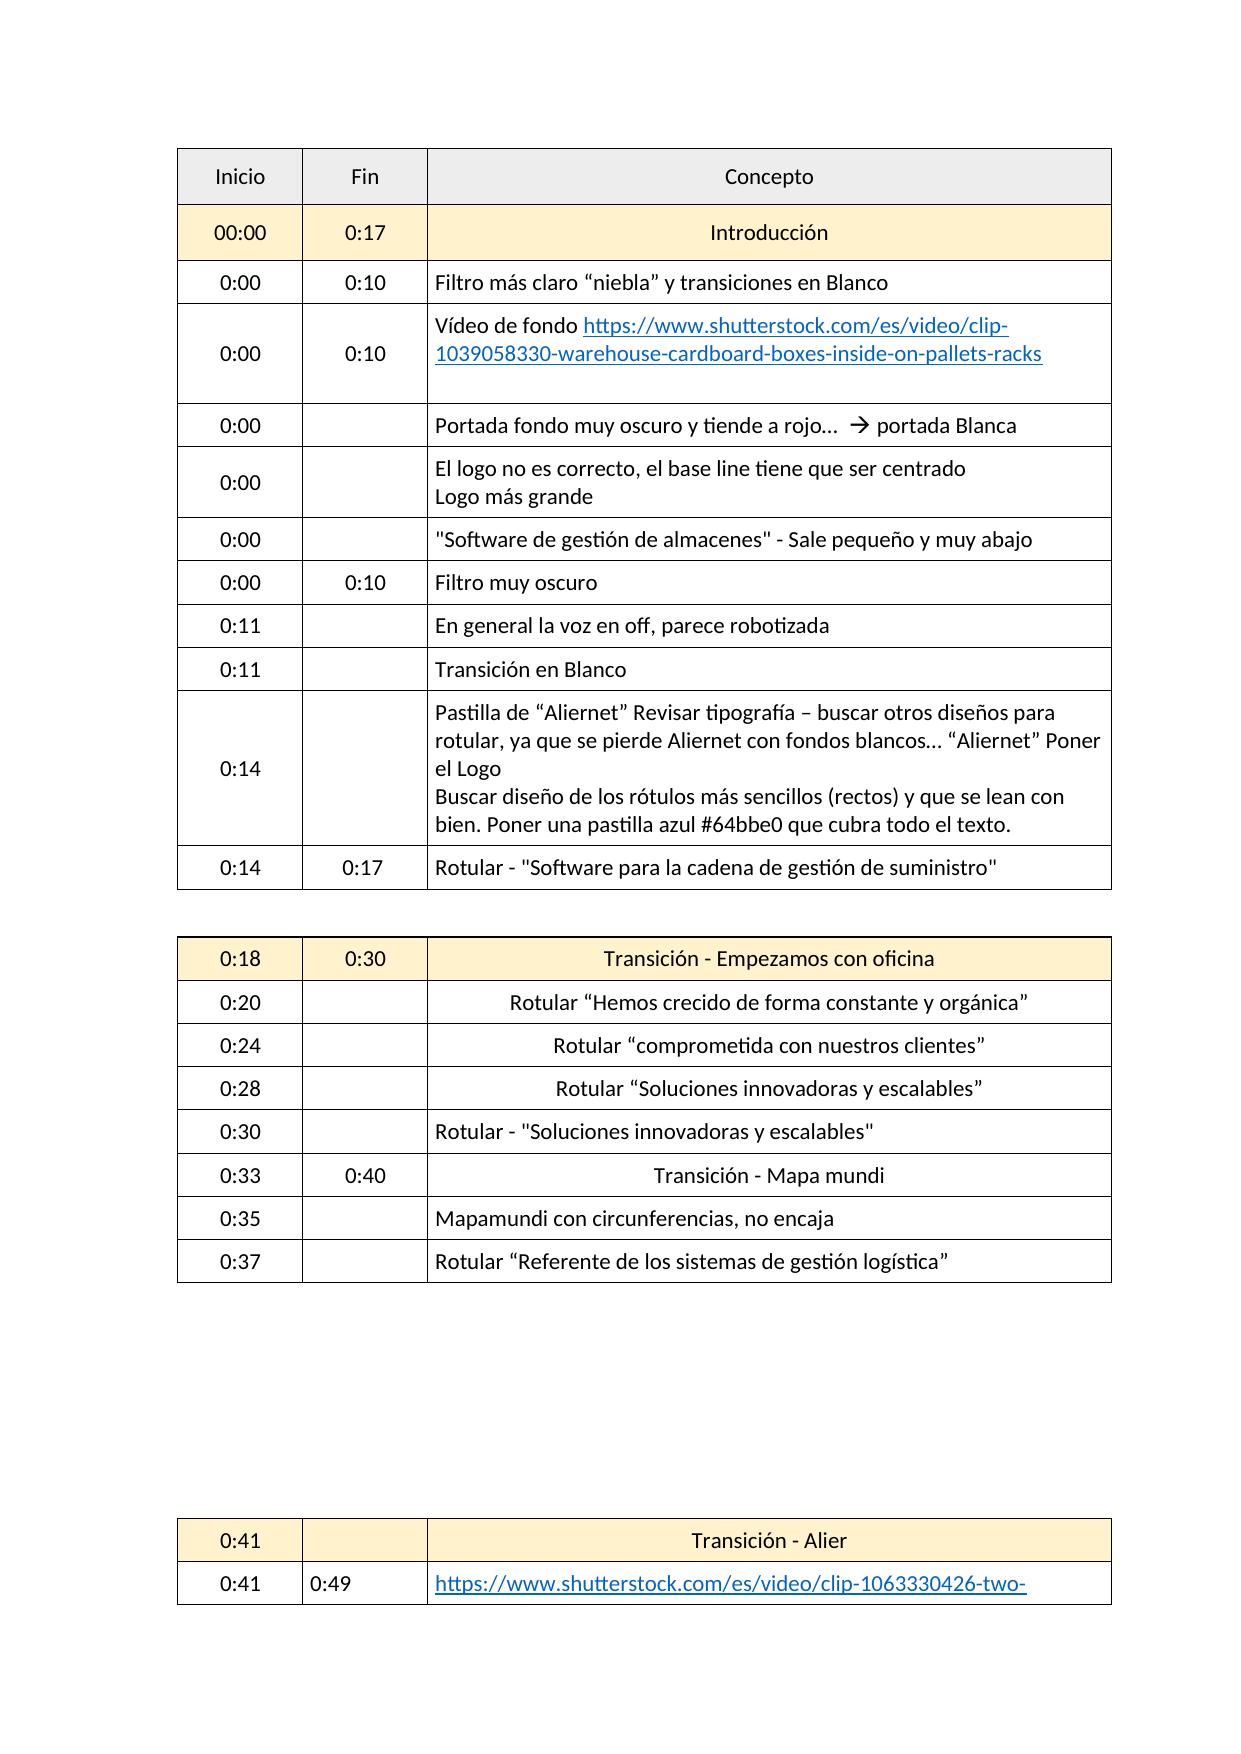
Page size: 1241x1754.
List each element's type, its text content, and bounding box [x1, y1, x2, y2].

table_cell [303, 1024, 427, 1066]
table_cell 0:00 [178, 561, 302, 603]
table_cell [303, 1067, 427, 1109]
table_cell 0:00 [178, 518, 302, 560]
table_header Transición - Alier [428, 1519, 1111, 1561]
table_cell [303, 691, 427, 845]
table_cell Introducción [428, 205, 1111, 260]
table_header Inicio [178, 149, 302, 204]
table_cell [303, 1240, 427, 1282]
table_cell 0:00 [178, 447, 302, 517]
table_cell Rotular - "Software para la cadena de gestión de suministro" [428, 846, 1111, 888]
table_cell Transición en Blanco [428, 648, 1111, 690]
table_cell Rotular “comprometida con nuestros clientes” [428, 1024, 1111, 1066]
table_cell 0:28 [178, 1067, 302, 1109]
table_cell 0:30 [178, 1110, 302, 1153]
table_cell Rotular “Hemos crecido de forma constante y orgánica” [428, 981, 1111, 1023]
table_cell El logo no es correcto, el base line tiene que ser centrado Logo más grande [428, 447, 1111, 517]
table_cell 0:40 [303, 1154, 427, 1196]
table_cell 0:14 [178, 846, 302, 888]
table_cell Rotular “Soluciones innovadoras y escalables” [428, 1067, 1111, 1109]
table_header 0:41 [178, 1519, 302, 1561]
table_cell 0:00 [178, 261, 302, 303]
table_header Fin [303, 149, 427, 204]
table_cell 0:24 [178, 1024, 302, 1066]
table_cell 0:10 [303, 561, 427, 603]
table_cell Rotular - "Soluciones innovadoras y escalables" [428, 1110, 1111, 1153]
table_header 0:18 [178, 938, 302, 980]
table_cell [303, 981, 427, 1023]
table_cell 0:17 [303, 205, 427, 260]
table_cell Vídeo de fondo https://www.shutterstock.com/es/video/clip-1039058330-warehouse-cardboard-boxes-inside-on-pallets-racks [428, 304, 1111, 403]
table_header [303, 1519, 427, 1561]
table_header 0:30 [303, 938, 427, 980]
table_cell Portada fondo muy oscuro y tiende a rojo… portada Blanca [428, 404, 1111, 446]
table_cell 0:41 [178, 1562, 302, 1604]
table_cell 00:00 [178, 205, 302, 260]
table_cell [303, 404, 427, 446]
table_cell 0:49 [303, 1562, 427, 1604]
table_cell [303, 447, 427, 517]
table_cell 0:33 [178, 1154, 302, 1196]
table_cell 0:37 [178, 1240, 302, 1282]
table_cell 0:10 [303, 261, 427, 303]
table_cell 0:10 [303, 304, 427, 403]
table_cell 0:00 [178, 404, 302, 446]
table_cell 0:17 [303, 846, 427, 888]
table_cell 0:11 [178, 605, 302, 647]
table_cell [303, 648, 427, 690]
table_cell 0:20 [178, 981, 302, 1023]
table_header Transición - Empezamos con oficina [428, 938, 1111, 980]
table_cell Rotular “Referente de los sistemas de gestión logística” [428, 1240, 1111, 1282]
table_cell Mapamundi con circunferencias, no encaja [428, 1197, 1111, 1239]
table_cell [303, 605, 427, 647]
table_cell 0:14 [178, 691, 302, 845]
table_cell Pastilla de “Aliernet” Revisar tipografía – buscar otros diseños para rotular, ya que se pierde Aliernet con fondos blancos… “Aliernet” Poner el Logo Buscar diseño de los rótulos más sencillos (rectos) y que se lean con bien. Poner una pastilla azul #64bbe0 que cubra todo el texto. [428, 691, 1111, 845]
table_cell 0:35 [178, 1197, 302, 1239]
table_header Concepto [428, 149, 1111, 204]
table_cell [303, 1197, 427, 1239]
table_cell Filtro más claro “niebla” y transiciones en Blanco [428, 261, 1111, 303]
table_cell Transición - Mapa mundi [428, 1154, 1111, 1196]
table_cell 0:00 [178, 304, 302, 403]
table_cell Filtro muy oscuro [428, 561, 1111, 603]
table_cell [428, 1562, 1111, 1604]
table_cell [303, 518, 427, 560]
table_cell "Software de gestión de almacenes" - Sale pequeño y muy abajo [428, 518, 1111, 560]
table_cell [303, 1110, 427, 1153]
table_cell En general la voz en off, parece robotizada [428, 605, 1111, 647]
table_cell 0:11 [178, 648, 302, 690]
